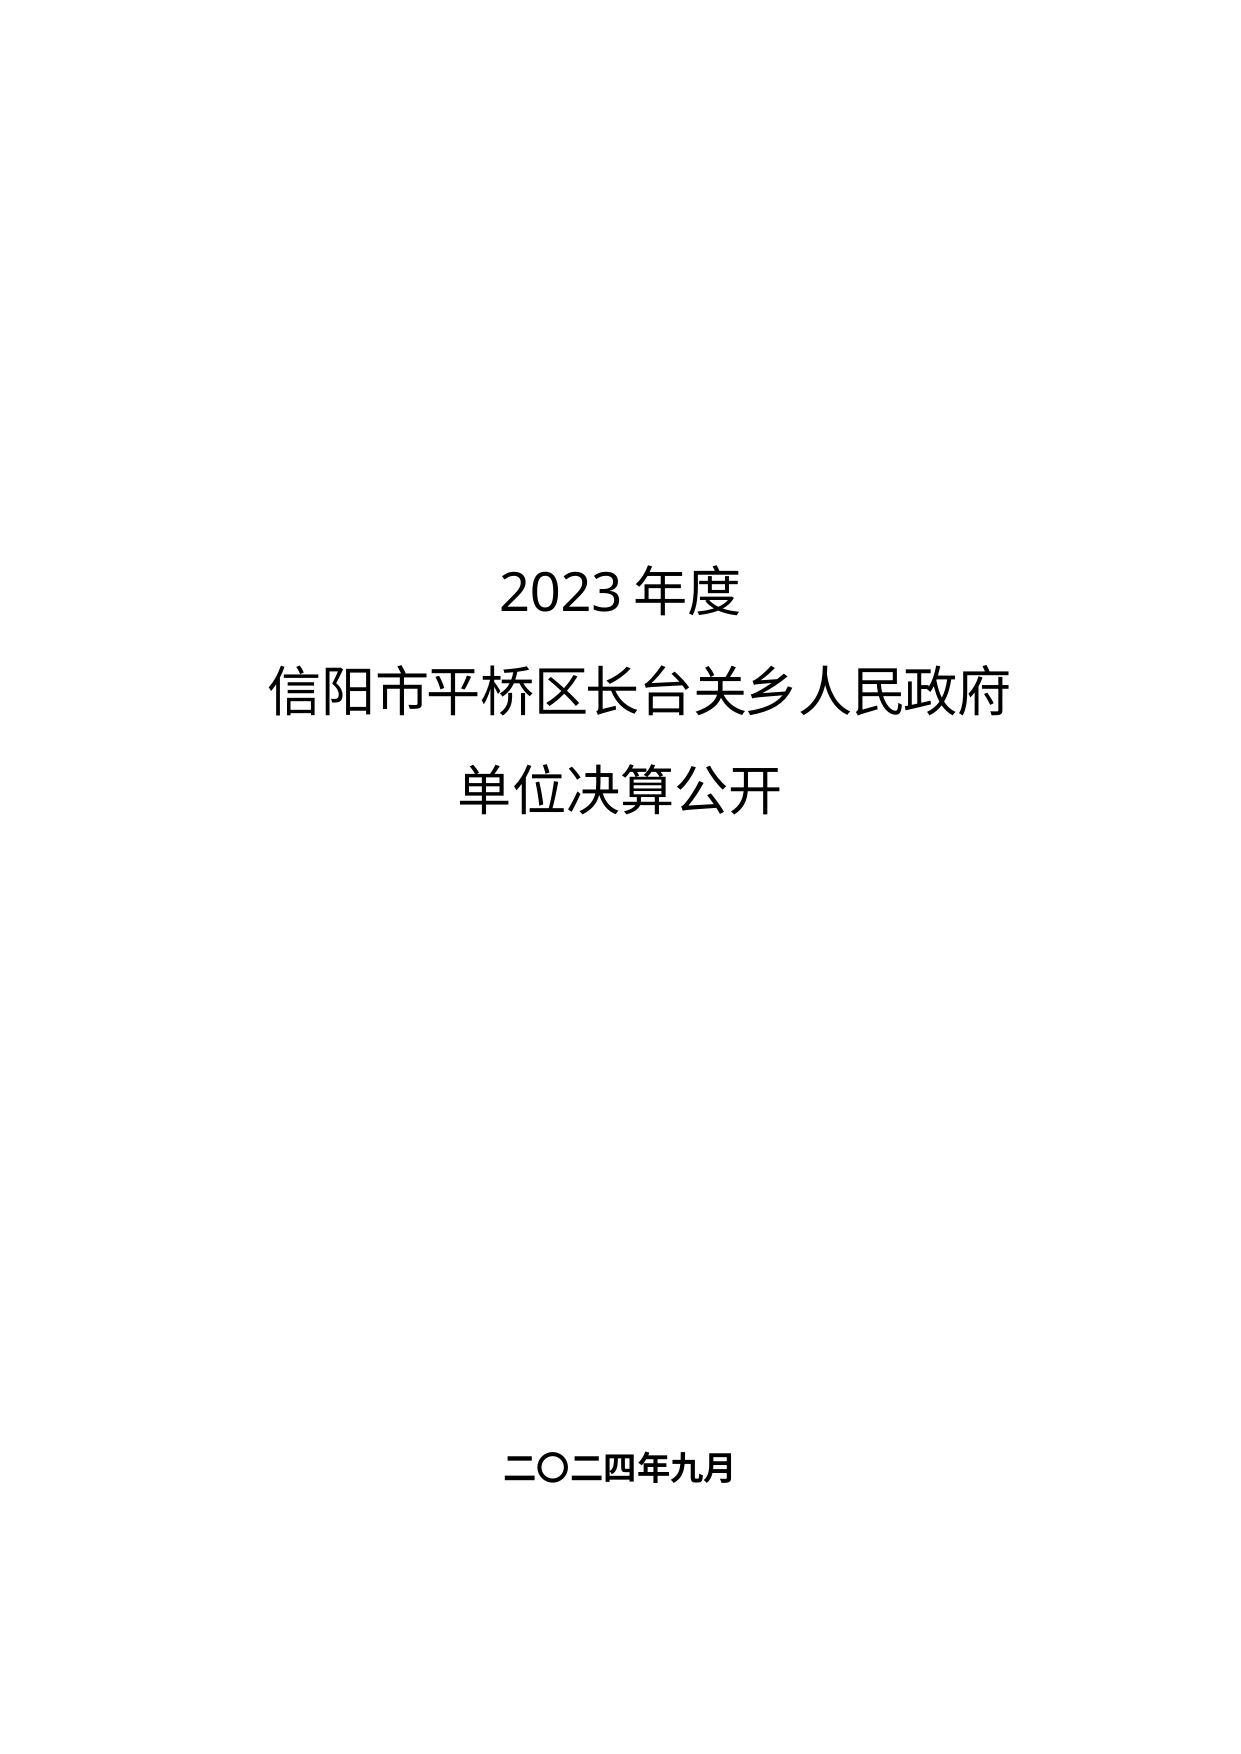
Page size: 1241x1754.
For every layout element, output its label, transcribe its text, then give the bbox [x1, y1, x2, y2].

text 信阳市平桥区长台关乡人民政府 [267, 668, 1090, 722]
text 2023年度 [150, 568, 1090, 623]
text 二〇二四年九月 [150, 1454, 1090, 1487]
text 单位决算公开 [150, 767, 1090, 821]
